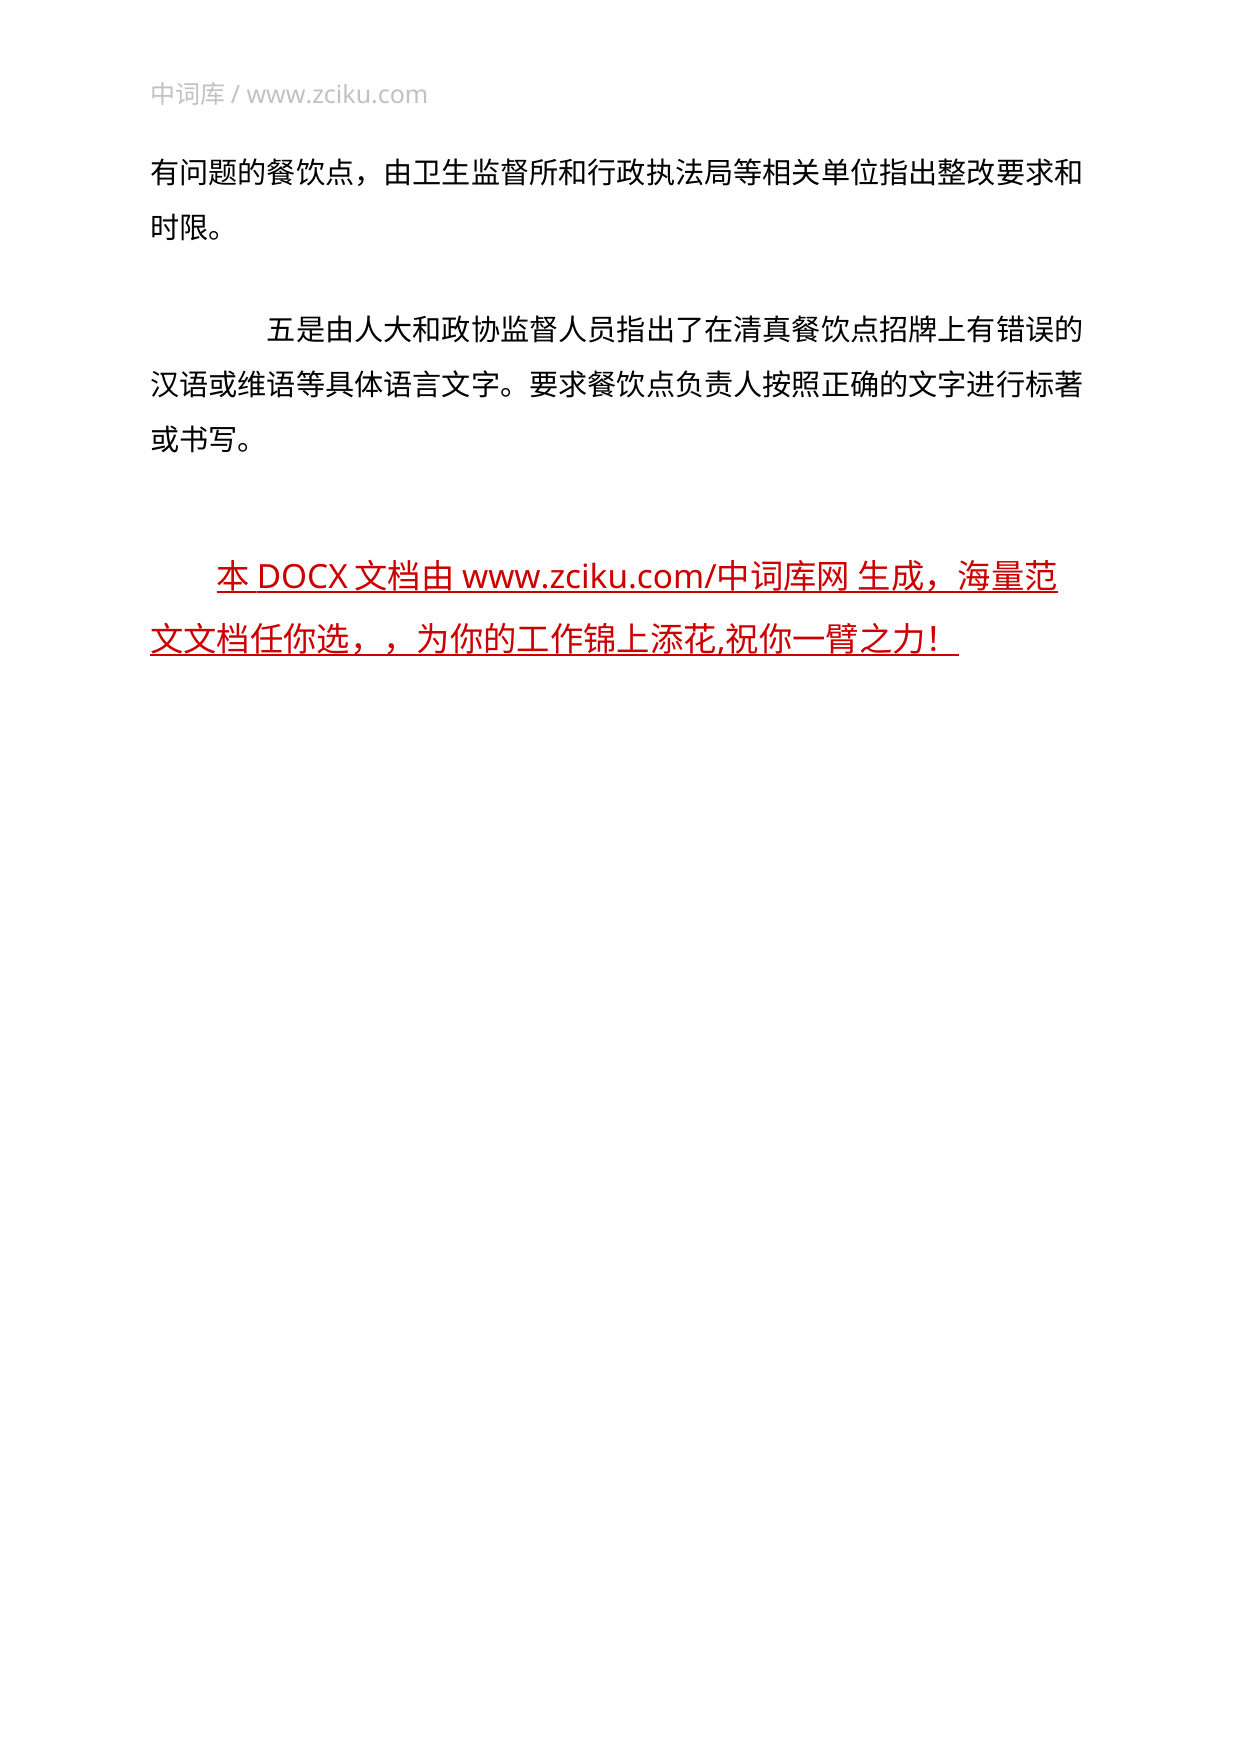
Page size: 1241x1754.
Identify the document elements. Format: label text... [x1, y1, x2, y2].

text 五是由人大和政协监督人员指出了在清真餐饮点招牌上有错误的汉语或维语等具体语言文字。要求餐饮点负责人按照正确的文字进行标著或书写。 [150, 307, 1090, 459]
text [150, 150, 1090, 247]
text 本DOCX文档由 www.zciku.com/中词库网 生成，海量范文文档任你选，，为你的工作锦上添花,祝你一臂之力！ [150, 549, 1090, 661]
